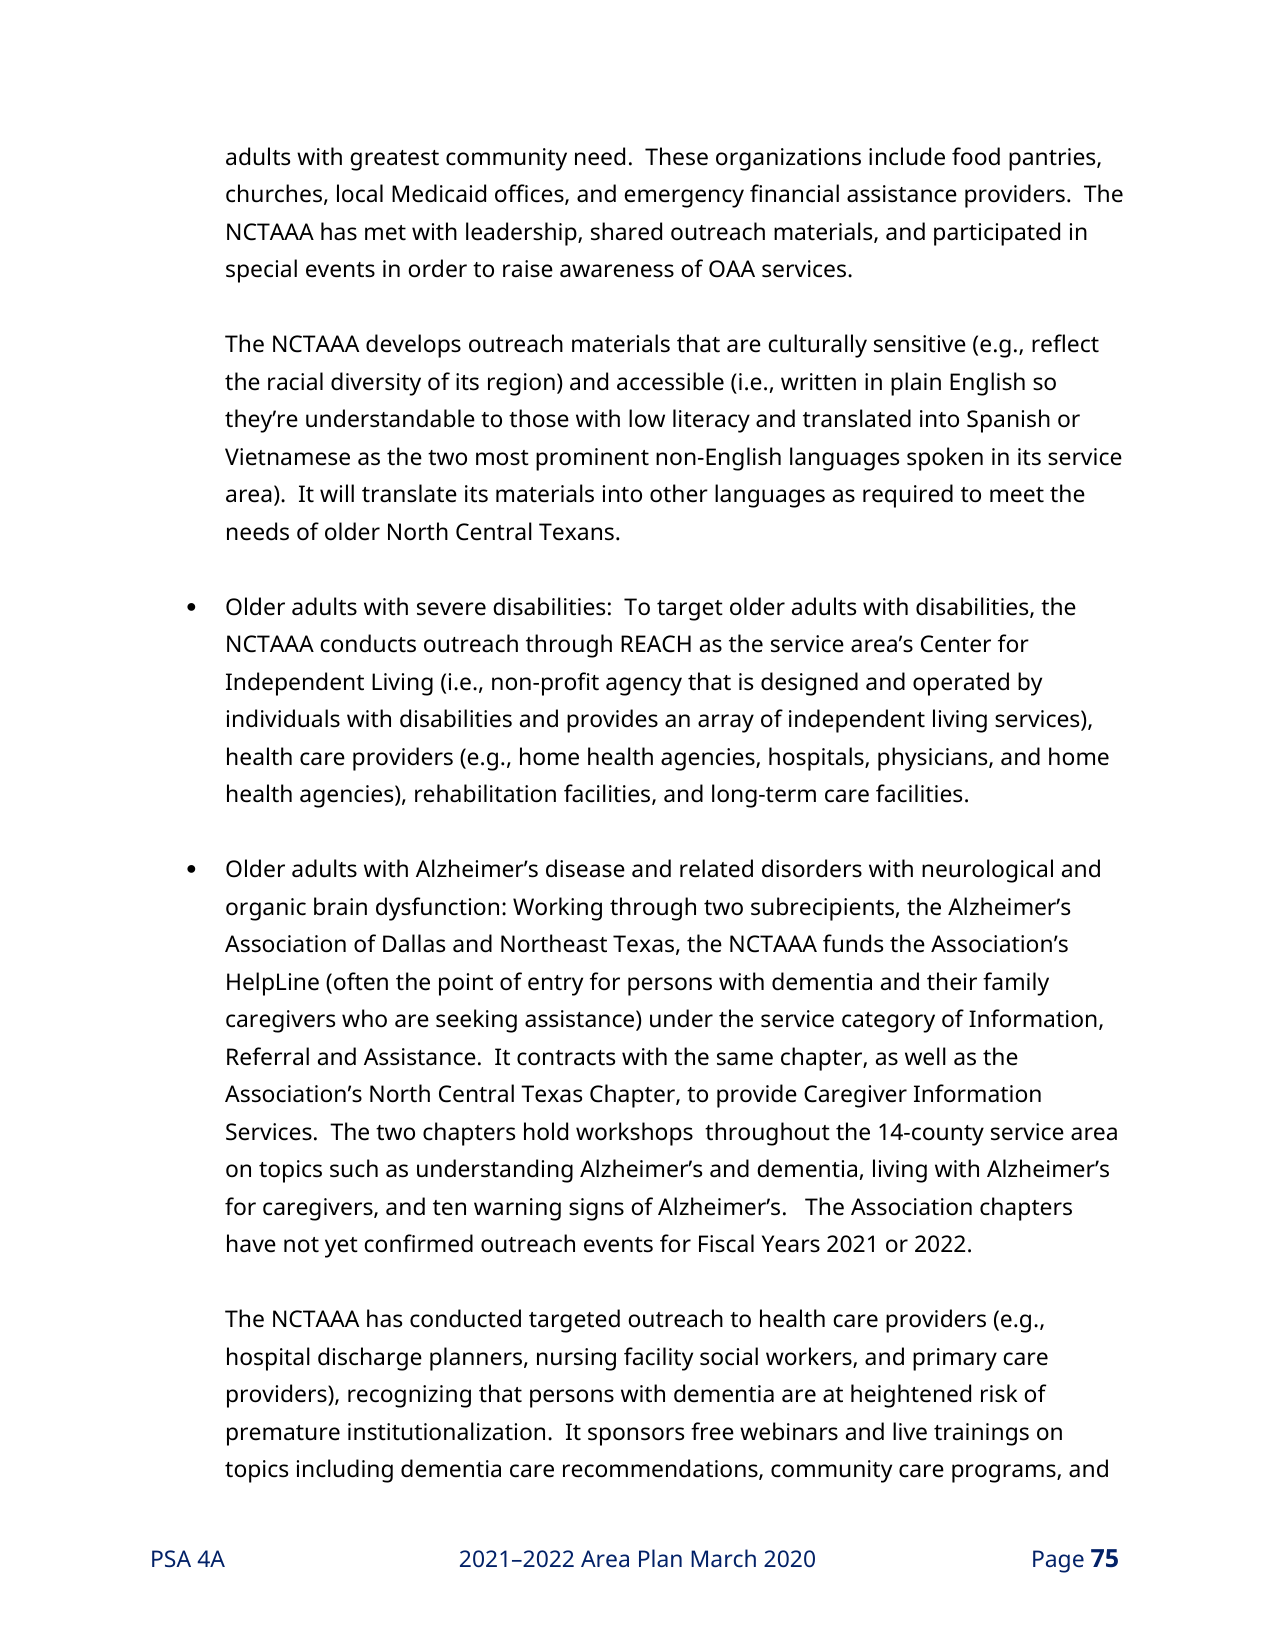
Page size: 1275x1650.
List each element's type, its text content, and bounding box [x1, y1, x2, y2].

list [187, 141, 1125, 284]
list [225, 1303, 1125, 1484]
list Older adults with severe disabilities: To target older adults with disabilities, the NCTAAA conducts outreach through REACH as the service area’s Center for Independent Living (i.e., non-profit agency that is designed and operated by individuals with disabilities and provides an array of independent living services), health care providers (e.g., home health agencies, hospitals, physicians, and home health agencies), rehabilitation facilities, and long-term care facilities. [187, 591, 1125, 809]
list Older adults with Alzheimer’s disease and related disorders with neurological and organic brain dysfunction: Working through two subrecipients, the Alzheimer’s Association of Dallas and Northeast Texas, the NCTAAA funds the Association’s HelpLine (often the point of entry for persons with dementia and their family caregivers who are seeking assistance) under the service category of Information, Referral and Assistance. It contracts with the same chapter, as well as the Association’s North Central Texas Chapter, to provide Caregiver Information Services. The two chapters hold workshops throughout the 14-county service area on topics such as understanding Alzheimer’s and dementia, living with Alzheimer’s for caregivers, and ten warning signs of Alzheimer’s. The Association chapters have not yet confirmed outreach events for Fiscal Years 2021 or 2022. [187, 853, 1125, 1259]
list The NCTAAA develops outreach materials that are culturally sensitive (e.g., reflect the racial diversity of its region) and accessible (i.e., written in plain English so they’re understandable to those with low literacy and translated into Spanish or Vietnamese as the two most prominent non-English languages spoken in its service area). It will translate its materials into other languages as required to meet the needs of older North Central Texans. [225, 328, 1125, 547]
